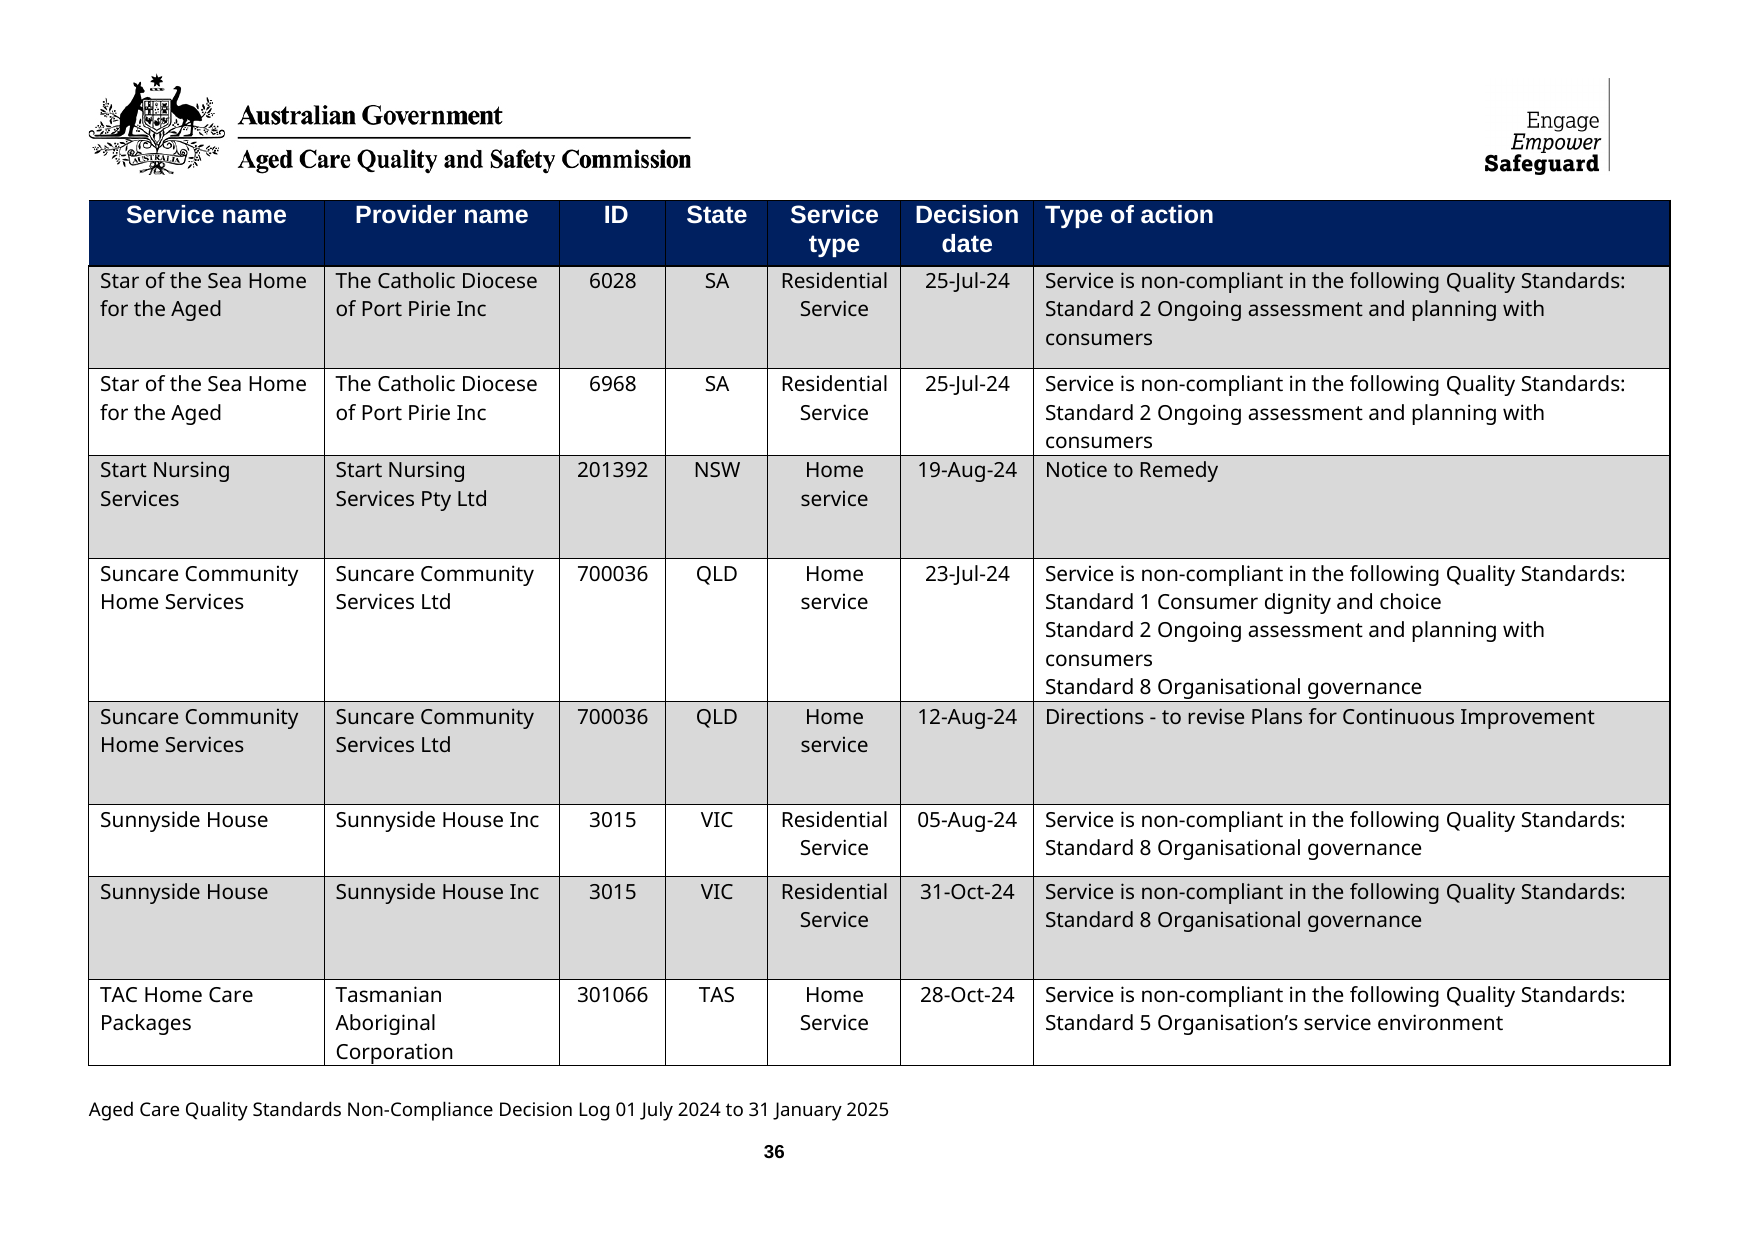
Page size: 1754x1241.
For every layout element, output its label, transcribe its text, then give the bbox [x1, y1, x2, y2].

table_header Service name [89, 201, 324, 265]
table_cell Sunnyside House Inc [325, 877, 559, 979]
table_cell Home service [768, 456, 900, 558]
table_cell 31-Oct-24 [901, 877, 1033, 979]
table_cell Directions - to revise Plans for Continuous Improvement [1034, 702, 1669, 804]
table_cell VIC [666, 805, 767, 876]
table_header Provider name [325, 201, 559, 265]
table_cell SA [666, 267, 767, 368]
table_cell SA [666, 369, 767, 454]
table_cell TAC Home Care Packages [89, 980, 324, 1065]
table_cell 700036 [560, 559, 665, 701]
table_cell Suncare Community Services Ltd [325, 702, 559, 804]
table_cell VIC [666, 877, 767, 979]
table_cell Suncare Community Home Services [89, 702, 324, 804]
table_cell Sunnyside House Inc [325, 805, 559, 876]
table_cell Service is non-compliant in the following Quality Standards: Standard 1 Consumer dignity and choice Standard 2 Ongoing assessment and planning with consumers Standard 8 Organisational governance [1034, 559, 1669, 701]
table_cell 700036 [560, 702, 665, 804]
table_cell Residential Service [768, 805, 900, 876]
table_cell 6968 [560, 369, 665, 454]
table_cell Suncare Community Services Ltd [325, 559, 559, 701]
table_cell Residential Service [768, 877, 900, 979]
table_cell 3015 [560, 877, 665, 979]
table_cell Suncare Community Home Services [89, 559, 324, 701]
table_header State [666, 201, 767, 265]
table_cell 12-Aug-24 [901, 702, 1033, 804]
table_cell Star of the Sea Home for the Aged [89, 267, 324, 368]
table_cell Home Service [768, 980, 900, 1065]
table_header Service type [768, 201, 900, 265]
table_cell The Catholic Diocese of Port Pirie Inc [325, 267, 559, 368]
table_cell Service is non-compliant in the following Quality Standards: Standard 5 Organisation’s service environment [1034, 980, 1669, 1065]
table_cell QLD [666, 559, 767, 701]
table_cell 23-Jul-24 [901, 559, 1033, 701]
table_cell Residential Service [768, 267, 900, 368]
table_cell Sunnyside House [89, 805, 324, 876]
table_cell 3015 [560, 805, 665, 876]
table_cell Notice to Remedy [1034, 456, 1669, 558]
table_cell Tasmanian Aboriginal Corporation [325, 980, 559, 1065]
table_cell Service is non-compliant in the following Quality Standards: Standard 2 Ongoing assessment and planning with consumers [1034, 267, 1669, 368]
table_cell Start Nursing Services [89, 456, 324, 558]
table_cell Service is non-compliant in the following Quality Standards: Standard 8 Organisational governance [1034, 805, 1669, 876]
table_header ID [560, 201, 665, 265]
table_cell Start Nursing Services Pty Ltd [325, 456, 559, 558]
table_cell 25-Jul-24 [901, 267, 1033, 368]
table_cell Sunnyside House [89, 877, 324, 979]
table_cell 6028 [560, 267, 665, 368]
table_header Decision date [901, 201, 1033, 265]
picture [88, 73, 691, 175]
table_cell Home service [768, 559, 900, 701]
table_cell Star of the Sea Home for the Aged [89, 369, 324, 454]
picture [1485, 78, 1610, 175]
table_cell Home service [768, 702, 900, 804]
table_cell The Catholic Diocese of Port Pirie Inc [325, 369, 559, 454]
table_cell NSW [666, 456, 767, 558]
table_cell 25-Jul-24 [901, 369, 1033, 454]
table_header Type of action [1034, 201, 1669, 265]
table_cell Residential Service [768, 369, 900, 454]
table_cell 301066 [560, 980, 665, 1065]
table_cell 201392 [560, 456, 665, 558]
table_cell 19-Aug-24 [901, 456, 1033, 558]
table_cell QLD [666, 702, 767, 804]
table_cell 05-Aug-24 [901, 805, 1033, 876]
table_cell 28-Oct-24 [901, 980, 1033, 1065]
table_cell Service is non-compliant in the following Quality Standards: Standard 8 Organisational governance [1034, 877, 1669, 979]
table_cell TAS [666, 980, 767, 1065]
table_cell Service is non-compliant in the following Quality Standards: Standard 2 Ongoing assessment and planning with consumers [1034, 369, 1669, 454]
